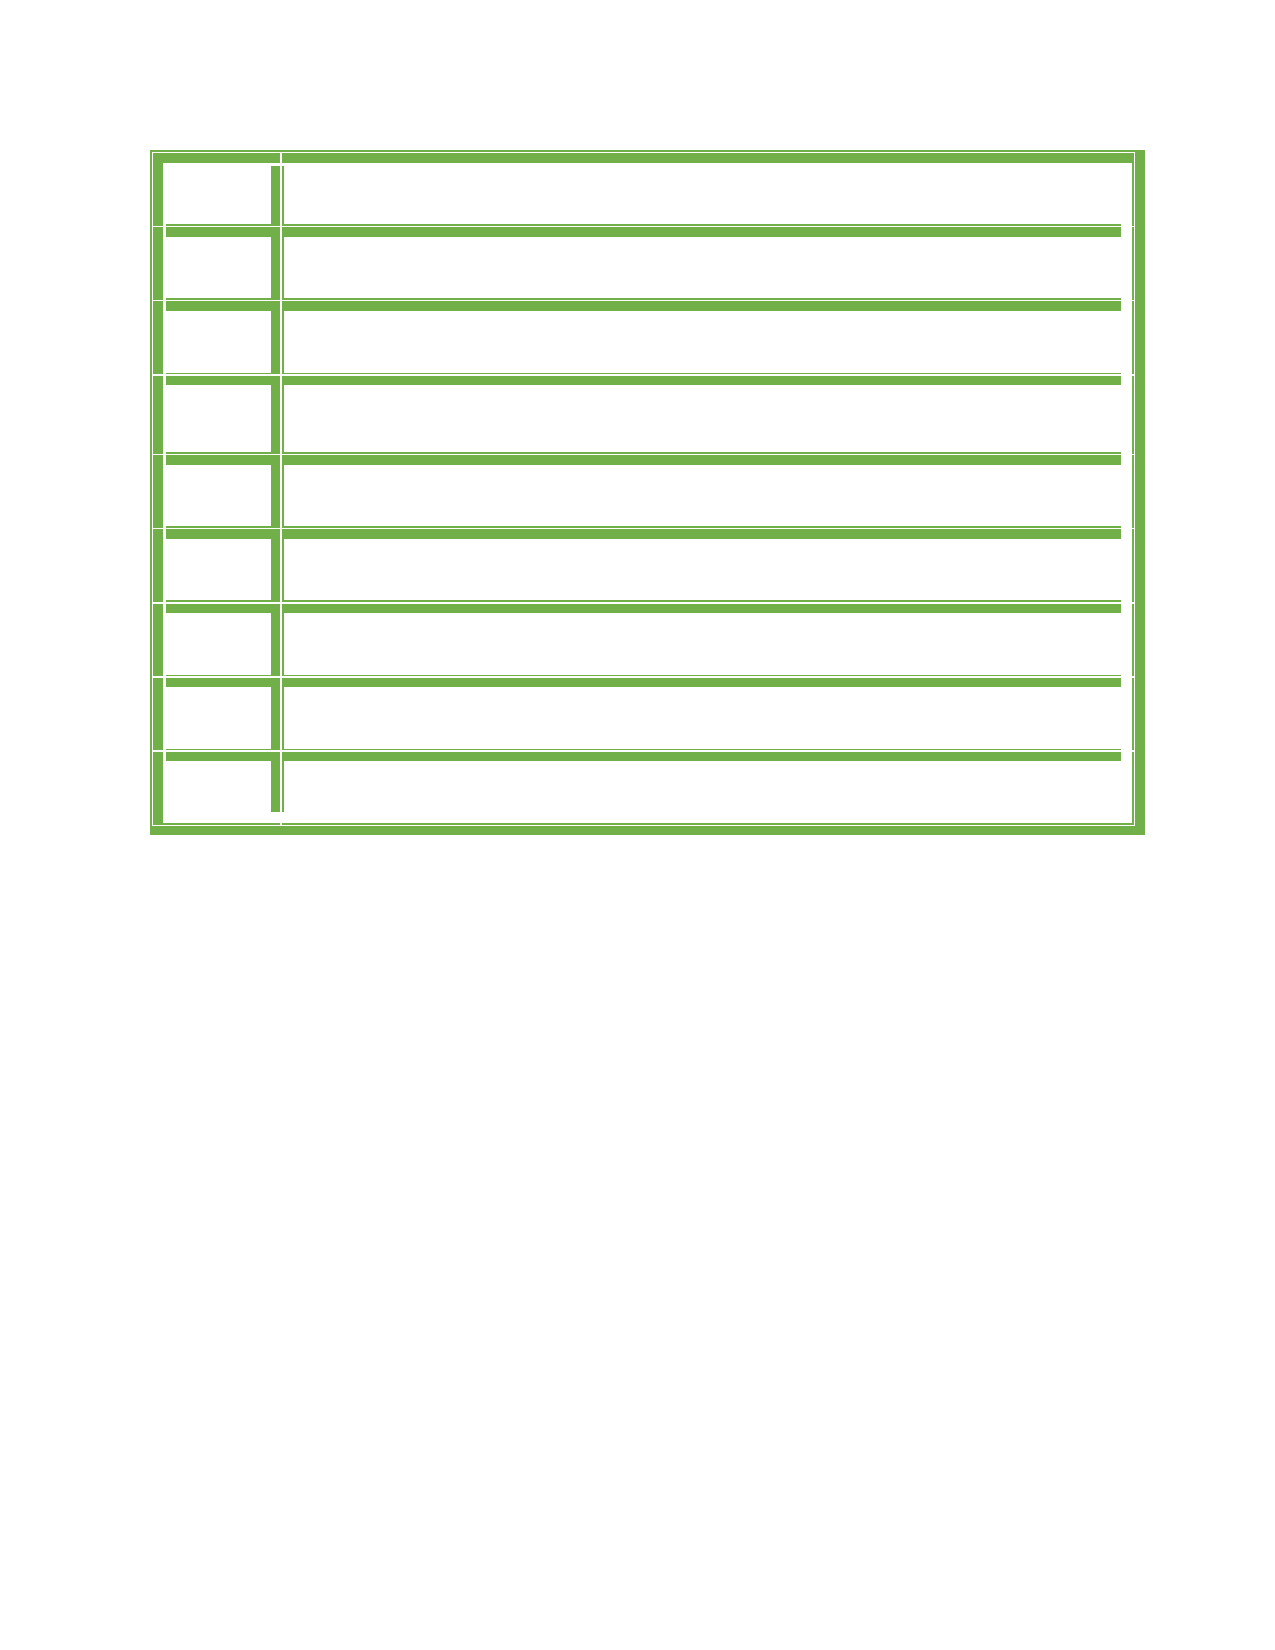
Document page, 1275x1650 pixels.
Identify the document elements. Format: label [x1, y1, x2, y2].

table_cell [156, 749, 277, 823]
table_cell [156, 600, 277, 674]
table_cell [277, 749, 1135, 823]
table_cell [156, 452, 277, 526]
table_cell [156, 526, 277, 600]
table_cell [163, 163, 277, 224]
table_cell [277, 152, 1135, 224]
table_cell [156, 224, 277, 298]
table_cell [277, 600, 1135, 674]
table_cell [277, 224, 1135, 298]
table_cell [277, 526, 1135, 600]
table_cell [277, 373, 1135, 452]
table_cell [156, 373, 277, 452]
table_cell [156, 675, 277, 749]
table_cell [277, 452, 1135, 526]
table_cell [156, 298, 277, 372]
table_cell [277, 675, 1135, 749]
table_cell [277, 298, 1135, 372]
